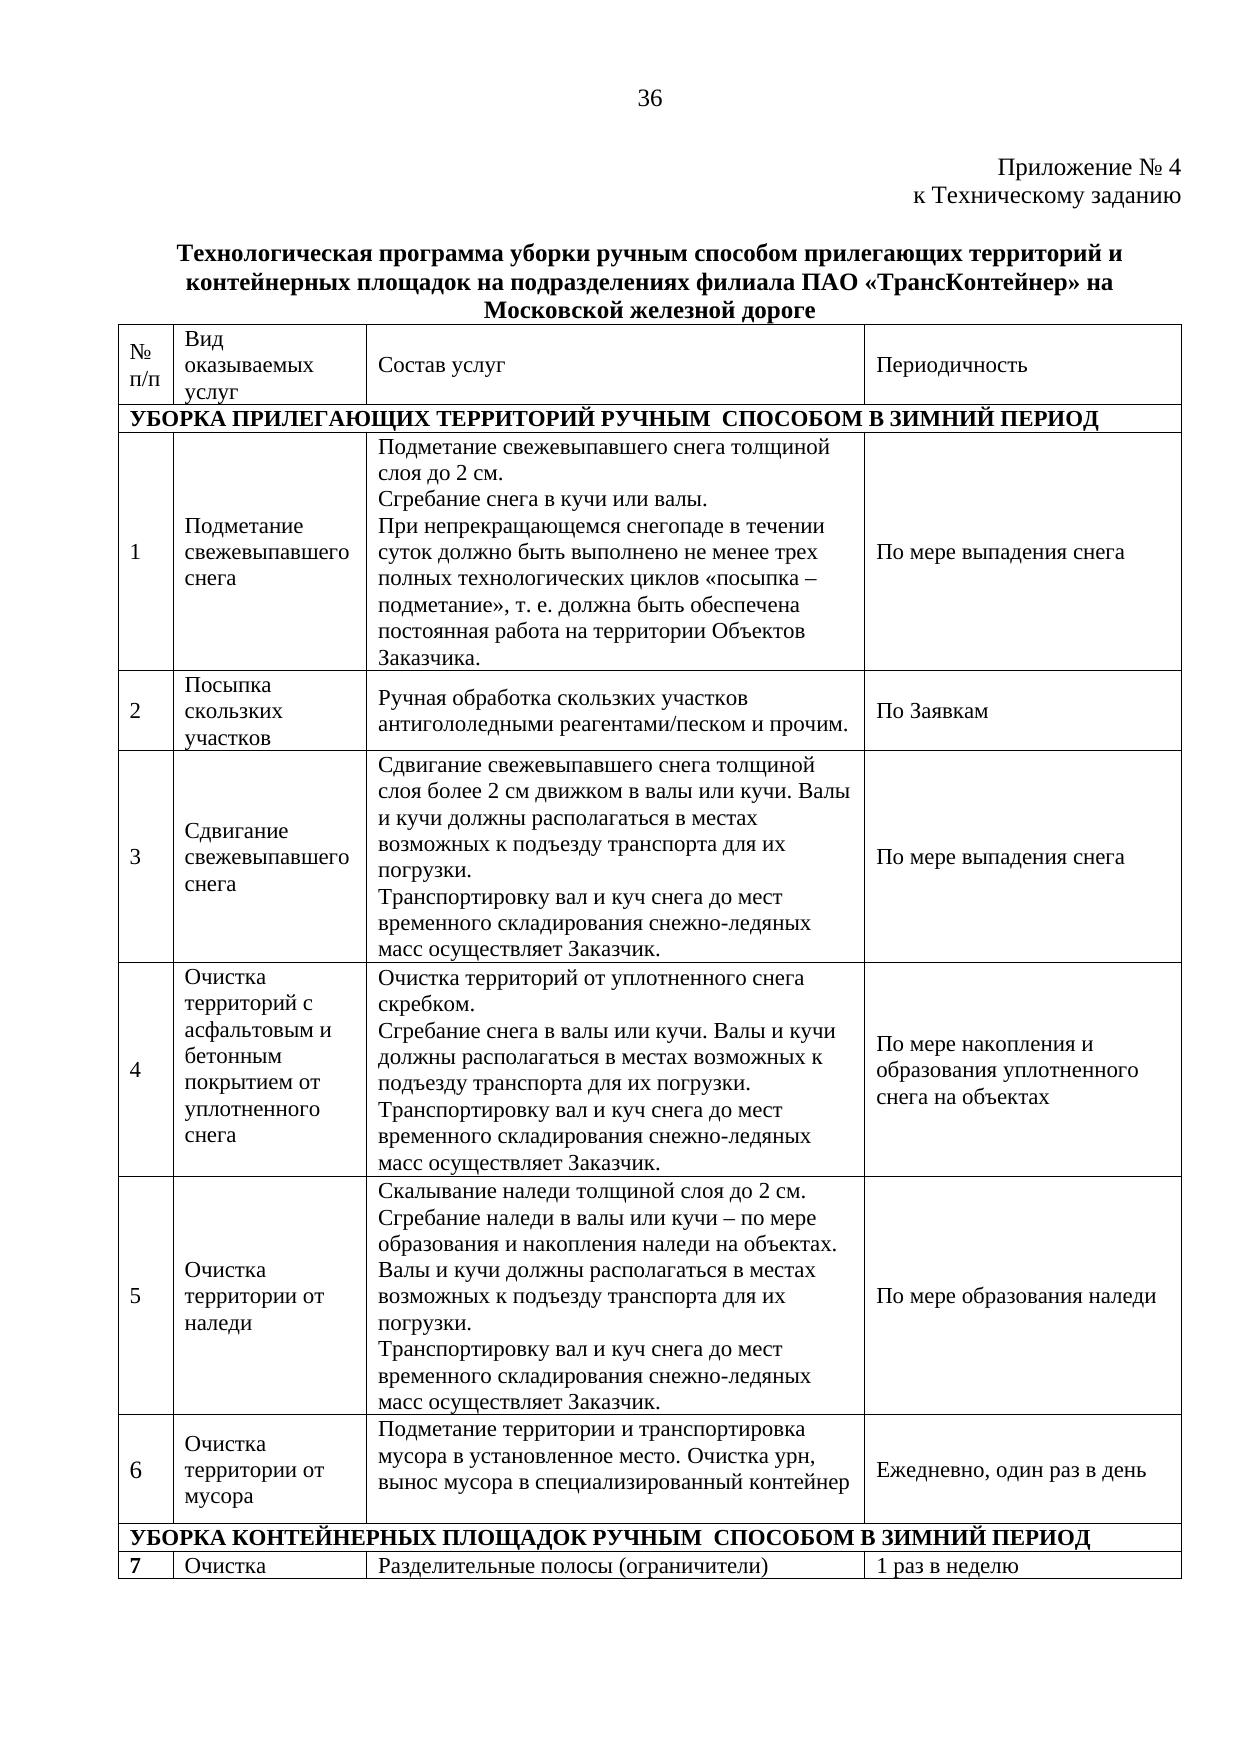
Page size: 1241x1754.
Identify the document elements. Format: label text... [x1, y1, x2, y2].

table_cell Сдвигание свежевыпавшего снега [174, 751, 366, 962]
table_cell Подметание территории и транспортировка мусора в установленное место. Очистка урн, вынос мусора в специализированный контейнер [367, 1415, 864, 1523]
table_cell 1 раз в неделю [865, 1552, 1181, 1578]
table_cell 6 [119, 1415, 173, 1523]
table_cell По Заявкам [865, 671, 1181, 750]
table_cell По мере образования наледи [865, 1177, 1181, 1414]
table_cell Подметание свежевыпавшего снега [174, 433, 366, 670]
table_header Состав услуг [367, 325, 864, 404]
table_cell Очистка территории от наледи [174, 1177, 366, 1414]
table_cell Очистка территорий с асфальтовым и бетонным покрытием от уплотненного снега [174, 963, 366, 1176]
table_cell По мере выпадения снега [865, 433, 1181, 670]
table_cell Сдвигание свежевыпавшего снега толщиной слоя более 2 см движком в валы или кучи. Валы и кучи должны располагаться в местах возможных к подъезду транспорта для их погрузки. Транспортировку вал и куч снега до мест временного складирования снежно-ледяных масс осуществляет Заказчик. [367, 751, 864, 962]
table_cell 1 [119, 433, 173, 670]
text Технологическая программа уборки ручным способом прилегающих территорий и контейнерных площадок на подразделениях филиала ПАО «ТрансКонтейнер» на Московской железной дороге [118, 238, 1181, 324]
table_cell 4 [119, 963, 173, 1176]
table_cell УБОРКА КОНТЕЙНЕРНЫХ ПЛОЩАДОК РУЧНЫМ СПОСОБОМ В ЗИМНИЙ ПЕРИОД [119, 1524, 1181, 1551]
table_header Вид оказываемых услуг [174, 325, 366, 404]
table_cell Ручная обработка скользких участков антигололедными реагентами/песком и прочим. [367, 671, 864, 750]
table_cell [367, 1552, 864, 1578]
table_header № п/п [119, 325, 173, 404]
table_cell Очистка территории от мусора [174, 1415, 366, 1523]
table_header Периодичность [865, 325, 1181, 404]
table_cell По мере накопления и образования уплотненного снега на объектах [865, 963, 1181, 1176]
table_cell По мере выпадения снега [865, 751, 1181, 962]
table_cell Скалывание наледи толщиной слоя до 2 см. Сгребание наледи в валы или кучи – по мере образования и накопления наледи на объектах. Валы и кучи должны располагаться в местах возможных к подъезду транспорта для их погрузки. Транспортировку вал и куч снега до мест временного складирования снежно-ледяных масс осуществляет Заказчик. [367, 1177, 864, 1414]
text к Техническому заданию [118, 180, 1181, 209]
table_cell 5 [119, 1177, 173, 1414]
text Приложение № 4 [118, 152, 1181, 180]
table_cell 2 [119, 671, 173, 750]
table_cell Подметание свежевыпавшего снега толщиной слоя до 2 см. Сгребание снега в кучи или валы. При непрекращающемся снегопаде в течении суток должно быть выполнено не менее трех полных технологических циклов «посыпка – подметание», т. е. должна быть обеспечена постоянная работа на территории Объектов Заказчика. [367, 433, 864, 670]
table_cell Посыпка скользких участков [174, 671, 366, 750]
table_cell 3 [119, 751, 173, 962]
table_cell УБОРКА ПРИЛЕГАЮЩИХ ТЕРРИТОРИЙ РУЧНЫМ СПОСОБОМ В ЗИМНИЙ ПЕРИОД [119, 405, 1181, 432]
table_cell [174, 1552, 366, 1578]
table_cell Очистка территорий от уплотненного снега скребком. Сгребание снега в валы или кучи. Валы и кучи должны располагаться в местах возможных к подъезду транспорта для их погрузки. Транспортировку вал и куч снега до мест временного складирования снежно-ледяных масс осуществляет Заказчик. [367, 963, 864, 1176]
table_cell 7 [119, 1552, 173, 1578]
table_cell Ежедневно, один раз в день [865, 1415, 1181, 1523]
